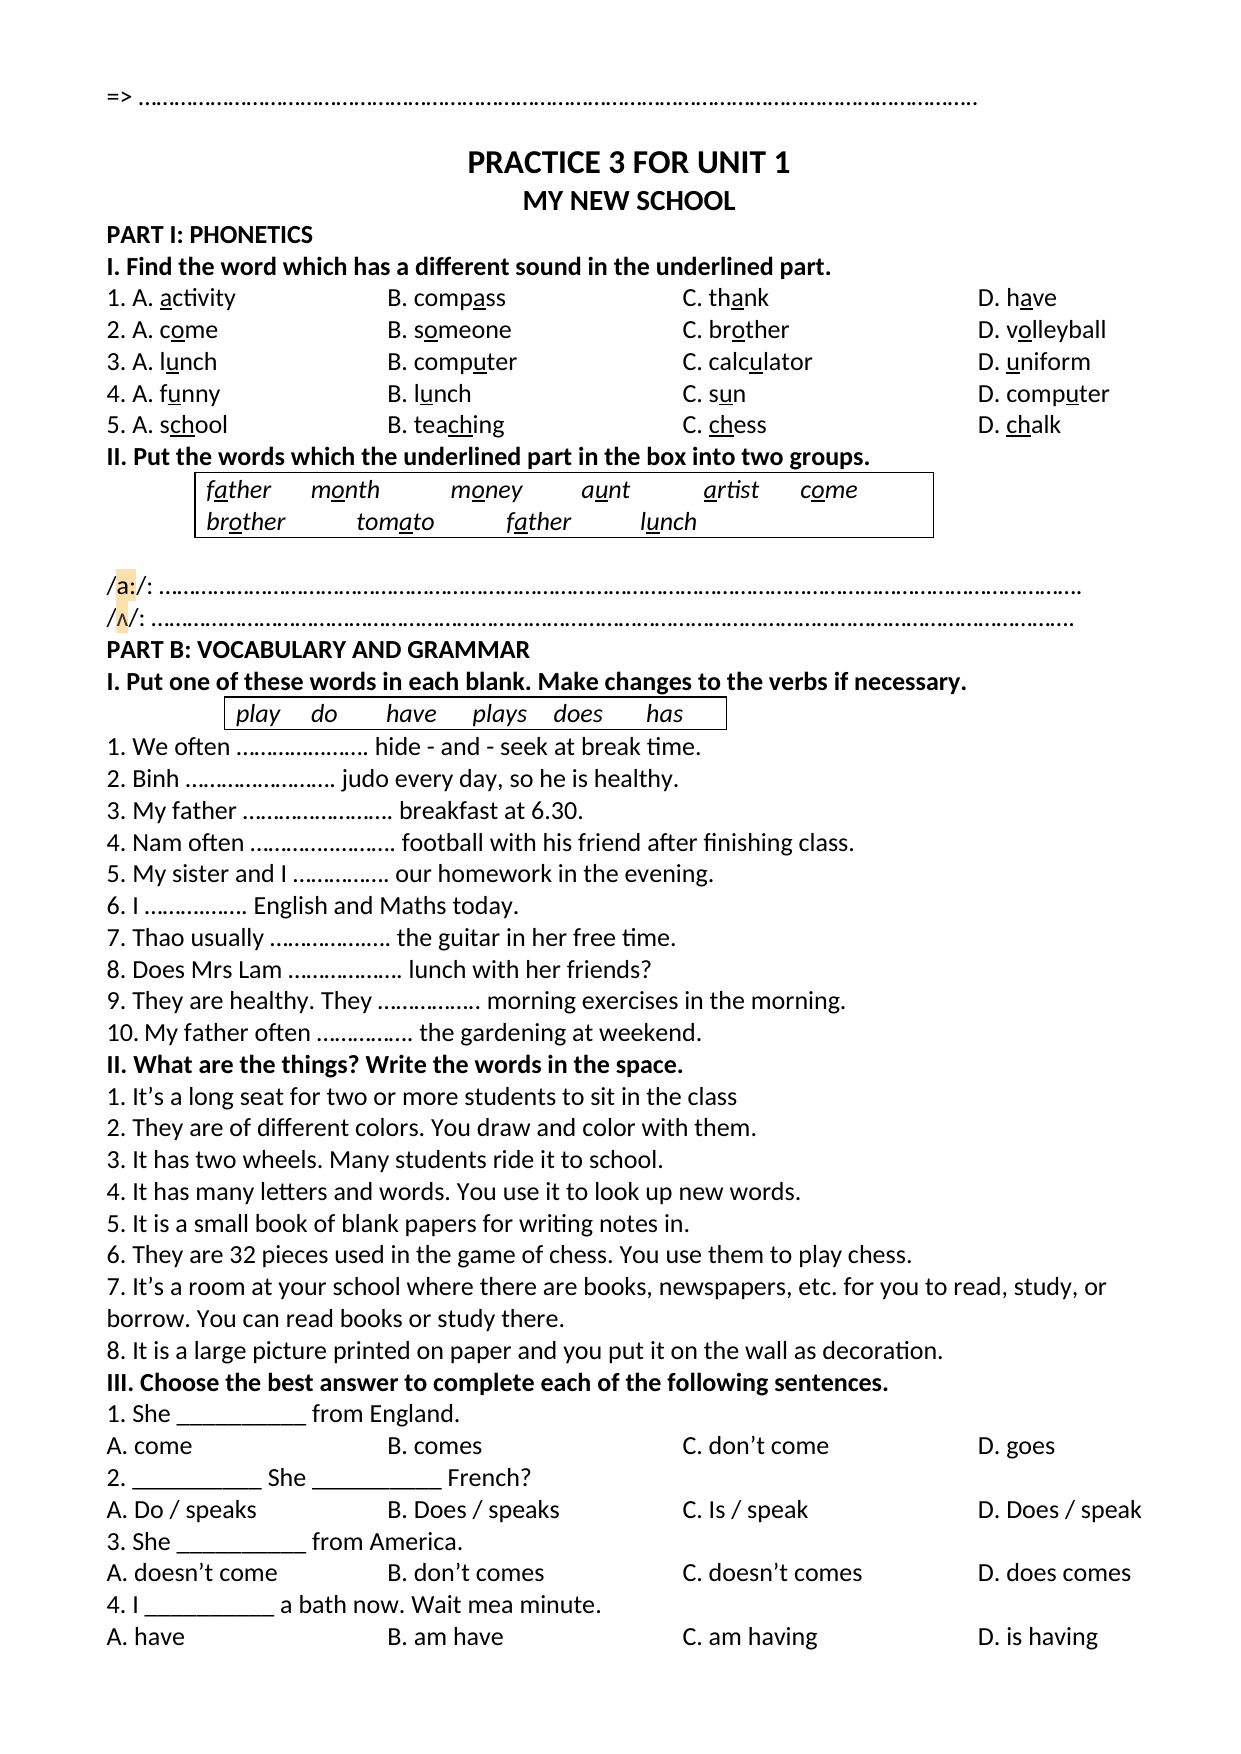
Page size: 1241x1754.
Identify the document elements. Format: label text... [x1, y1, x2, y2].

table_header father month money aunt artist come brother tomato father lunch [196, 473, 933, 537]
text 4. A. funny B. lunch C. sun D. computer [106, 377, 1152, 408]
text 1. She __________ from England. [106, 1397, 1152, 1429]
text 1. We often …………………. hide - and - seek at break time. [106, 730, 1152, 762]
text 2. Binh ……………………. judo every day, so he is healthy. [106, 762, 1152, 794]
text 2. __________ She __________ French? [106, 1461, 1152, 1493]
text 5. A. school B. teaching C. chess D. chalk [106, 408, 1152, 440]
text II. Put the words which the underlined part in the box into two groups. [106, 440, 1152, 472]
text PART B: VOCABULARY AND GRAMMAR [106, 633, 1152, 665]
text 7. It’s a room at your school where there are books, newspapers, etc. for you to read, study, or borrow. You can read books or study there. [106, 1270, 1152, 1334]
text A. doesn’t come B. don’t comes C. doesn’t comes D. does comes [106, 1556, 1152, 1588]
text II. What are the things? Write the words in the space. [106, 1048, 1152, 1080]
table_header play do have plays does has [225, 698, 726, 729]
text /ʌ/: ………………………………………………………………………………………………………………………………………. [128, 601, 1152, 633]
text 6. I ……….……. English and Maths today. [106, 889, 1152, 921]
text 9. They are healthy. They …………….. morning exercises in the morning. [106, 984, 1152, 1016]
text 6. They are 32 pieces used in the game of chess. You use them to play chess. [106, 1239, 1152, 1270]
text 2. They are of different colors. You draw and color with them. [106, 1112, 1152, 1143]
text 5. It is a small book of blank papers for writing notes in. [106, 1207, 1152, 1239]
text /a:/: ………………………………………………………………………………………………………………………………………. [136, 569, 1152, 601]
text 8. It is a large picture printed on paper and you put it on the wall as decoration. [106, 1334, 1152, 1366]
text PART I: PHONETICS [106, 218, 1152, 249]
text 5. My sister and I ……………. our homework in the evening. [106, 857, 1152, 889]
text 8. Does Mrs Lam ………………. lunch with her friends? [106, 953, 1152, 984]
text I. Put one of these words in each blank. Make changes to the verbs if necessary. [106, 665, 1152, 696]
text PRACTICE 3 FOR UNIT 1 [106, 141, 1152, 182]
text MY NEW SCHOOL [106, 182, 1152, 218]
text 1. It’s a long seat for two or more students to sit in the class [106, 1080, 1152, 1112]
text 3. My father ……………………. breakfast at 6.30. [106, 794, 1152, 826]
text 3. It has two wheels. Many students ride it to school. [106, 1143, 1152, 1175]
text 4. Nam often …………..………. football with his friend after finishing class. [106, 826, 1152, 857]
text A. Do / speaks B. Does / speaks C. Is / speak D. Does / speak [106, 1493, 1152, 1524]
text 4. It has many letters and words. You use it to look up new words. [106, 1175, 1152, 1207]
text 3. A. lunch B. computer C. calculator D. uniform [106, 345, 1152, 377]
text 10. My father often ……………. the gardening at weekend. [106, 1016, 1152, 1048]
text I. Find the word which has a different sound in the underlined part. [106, 249, 1152, 281]
text 3. She __________ from America. [106, 1524, 1152, 1556]
text 2. A. come B. someone C. brother D. volleyball [106, 313, 1152, 345]
text A. come B. comes C. don’t come D. goes [106, 1429, 1152, 1461]
text A. have B. am have C. am having D. is having [106, 1620, 1152, 1652]
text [106, 80, 1152, 111]
text 7. Thao usually …………….…. the guitar in her free time. [106, 921, 1152, 953]
text 4. I __________ a bath now. Wait mea minute. [106, 1588, 1152, 1620]
text III. Choose the best answer to complete each of the following sentences. [106, 1366, 1152, 1397]
text 1. A. activity B. compass C. thank D. have [106, 281, 1152, 313]
